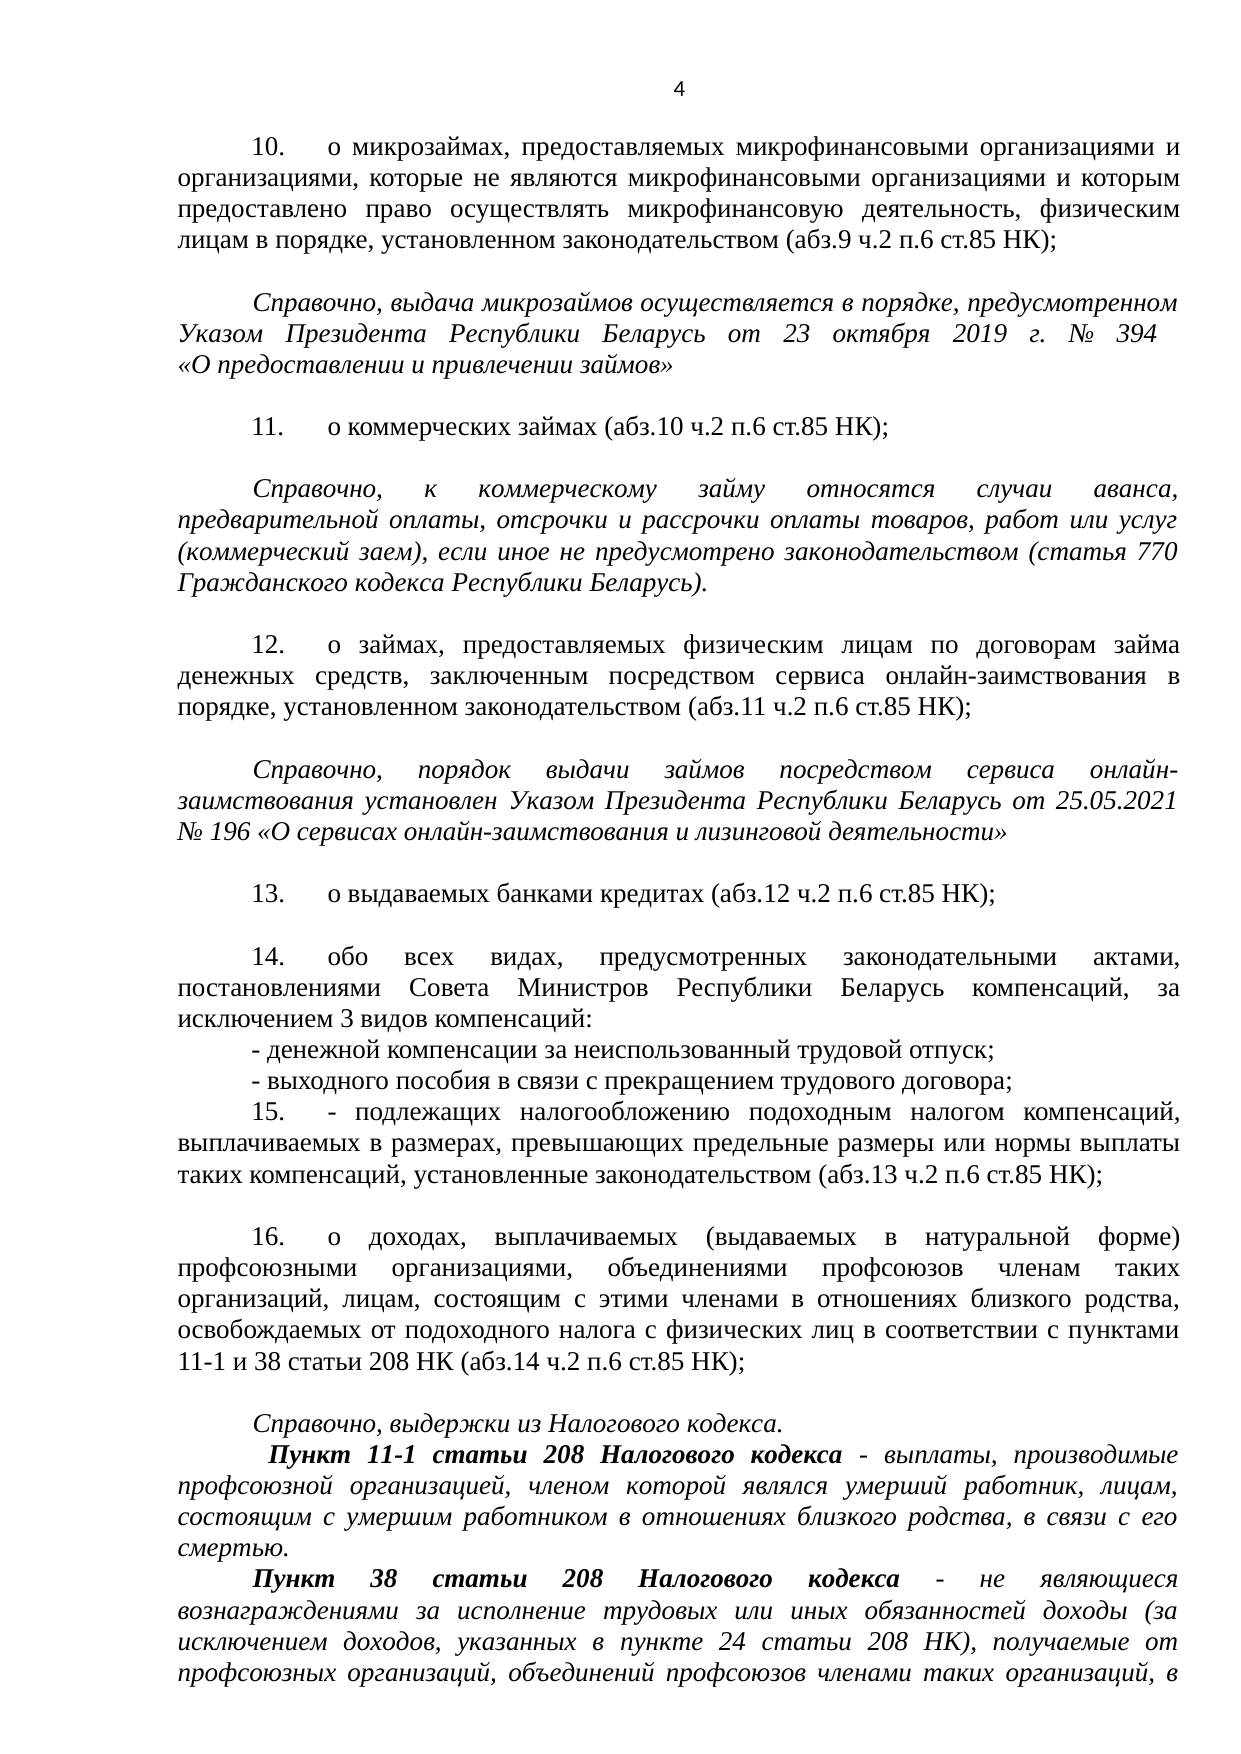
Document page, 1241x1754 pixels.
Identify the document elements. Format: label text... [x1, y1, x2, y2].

list о коммерческих займах (абз.10 ч.2 п.6 ст.85 НК); [177, 410, 1181, 441]
list Справочно, к коммерческому займу относятся случаи аванса, предварительной оплаты, отсрочки и рассрочки оплаты товаров, работ или услуг (коммерческий заем), если иное не предусмотрено законодательством (статья 770 Гражданского кодекса Республики Беларусь). [177, 472, 1181, 597]
list - подлежащих налогообложению подоходным налогом компенсаций, выплачиваемых в размерах, превышающих предельные размеры или нормы выплаты таких компенсаций, установленные законодательством (абз.13 ч.2 п.6 ст.85 НК); [177, 1095, 1181, 1189]
list - денежной компенсации за неиспользованный трудовой отпуск; [251, 1033, 1181, 1064]
list Пункт 11-1 статьи 208 Налогового кодекса - выплаты, производимые профсоюзной организацией, членом которой являлся умерший работник, лицам, состоящим с умершим работником в отношениях близкого родства, в связи с его смертью. [177, 1438, 1181, 1563]
list - выходного пособия в связи с прекращением трудового договора; [251, 1064, 1181, 1095]
list о выдаваемых банками кредитах (абз.12 ч.2 п.6 ст.85 НК); [177, 877, 1181, 908]
list Справочно, выдержки из Налогового кодекса. [177, 1407, 1181, 1438]
list о займах, предоставляемых физическим лицам по договорам займа денежных средств, заключенным посредством сервиса онлайн-заимствования в порядке, установленном законодательством (абз.11 ч.2 п.6 ст.85 НК); [177, 628, 1181, 722]
list обо всех видах, предусмотренных законодательными актами, постановлениями Совета Министров Республики Беларусь компенсаций, за исключением 3 видов компенсаций: [177, 940, 1181, 1033]
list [177, 1563, 1181, 1687]
list о доходах, выплачиваемых (выдаваемых в натуральной форме) профсоюзными организациями, объединениями профсоюзов членам таких организаций, лицам, состоящим с этими членами в отношениях близкого родства, освобождаемых от подоходного налога с физических лиц в соответствии с пунктами 11-1 и 38 статьи 208 НК (абз.14 ч.2 п.6 ст.85 НК); [177, 1220, 1181, 1376]
list Справочно, порядок выдачи займов посредством сервиса онлайн-заимствования установлен Указом Президента Республики Беларусь от 25.05.2021 № 196 «О сервисах онлайн-заимствования и лизинговой деятельности» [177, 753, 1181, 846]
text Справочно, выдача микрозаймов осуществляется в порядке, предусмотренном Указом Президента Республики Беларусь от 23 октября 2019 г. № 394 «О предоставлении и привлечении займов» [177, 286, 1181, 379]
list о микрозаймах, предоставляемых микрофинансовыми организациями и организациями, которые не являются микрофинансовыми организациями и которым предоставлено право осуществлять микрофинансовую деятельность, физическим лицам в порядке, установленном законодательством (абз.9 ч.2 п.6 ст.85 НК); [177, 130, 1181, 254]
